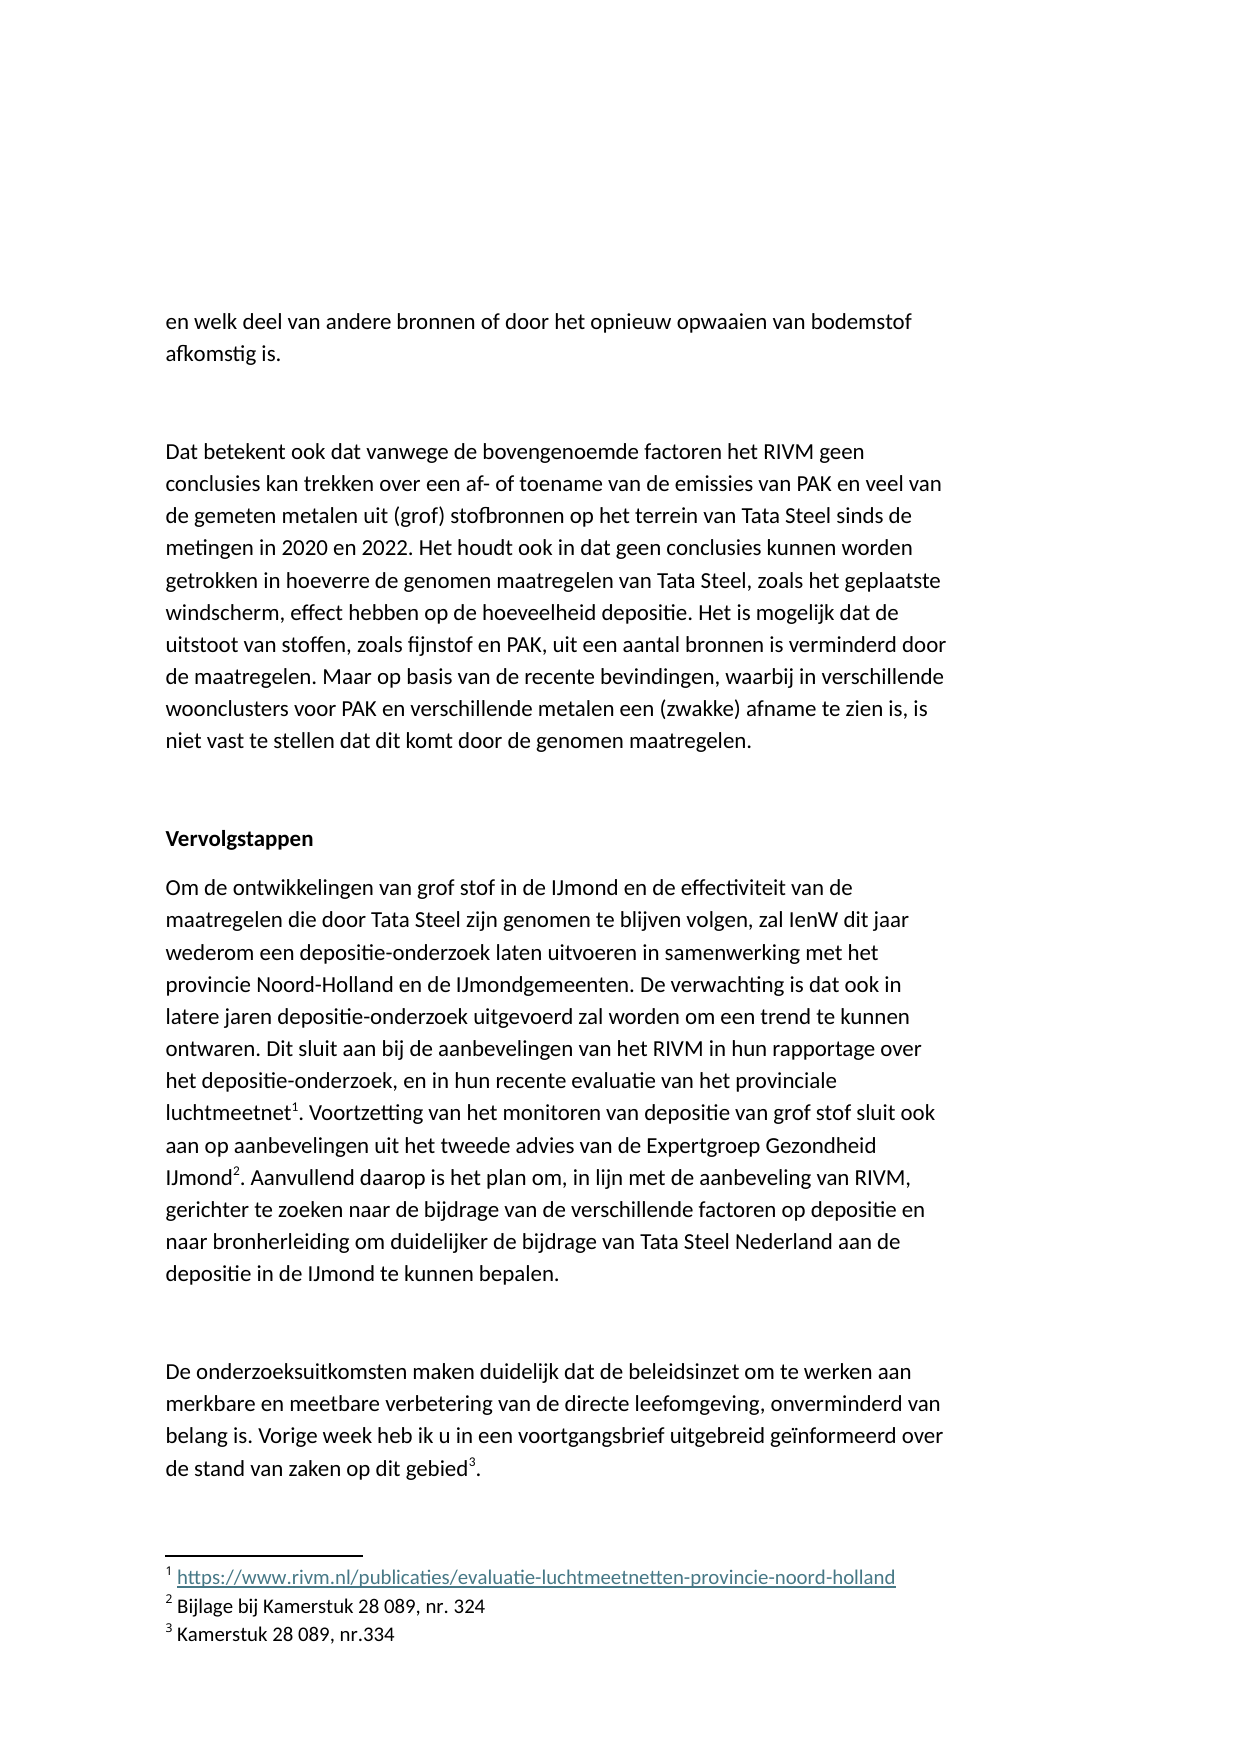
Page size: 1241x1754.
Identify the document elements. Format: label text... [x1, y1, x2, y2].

text De onderzoeksuitkomsten maken duidelijk dat de beleidsinzet om te werken aan merkbare en meetbare verbetering van de directe leefomgeving, onverminderd van belang is. Vorige week heb ik u in een voortgangsbrief uitgebreid geïnformeerd over de stand van zaken op dit gebied. [165, 1357, 951, 1482]
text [165, 307, 951, 367]
text Dat betekent ook dat vanwege de bovengenoemde factoren het RIVM geen conclusies kan trekken over een af- of toename van de emissies van PAK en veel van de gemeten metalen uit (grof) stofbronnen op het terrein van Tata Steel sinds de metingen in 2020 en 2022. Het houdt ook in dat geen conclusies kunnen worden getrokken in hoeverre de genomen maatregelen van Tata Steel, zoals het geplaatste windscherm, effect hebben op de hoeveelheid depositie. Het is mogelijk dat de uitstoot van stoffen, zoals fijnstof en PAK, uit een aantal bronnen is verminderd door de maatregelen. Maar op basis van de recente bevindingen, waarbij in verschillende woonclusters voor PAK en verschillende metalen een (zwakke) afname te zien is, is niet vast te stellen dat dit komt door de genomen maatregelen. [165, 437, 951, 755]
text Vervolgstappen [165, 824, 951, 852]
text Om de ontwikkelingen van grof stof in de IJmond en de effectiviteit van de maatregelen die door Tata Steel zijn genomen te blijven volgen, zal IenW dit jaar wederom een depositie-onderzoek laten uitvoeren in samenwerking met het provincie Noord-Holland en de IJmondgemeenten. De verwachting is dat ook in latere jaren depositie-onderzoek uitgevoerd zal worden om een trend te kunnen ontwaren. Dit sluit aan bij de aanbevelingen van het RIVM in hun rapportage over het depositie-onderzoek, en in hun recente evaluatie van het provinciale luchtmeetnet. Voortzetting van het monitoren van depositie van grof stof sluit ook aan op aanbevelingen uit het tweede advies van de Expertgroep Gezondheid IJmond. Aanvullend daarop is het plan om, in lijn met de aanbeveling van RIVM, gerichter te zoeken naar de bijdrage van de verschillende factoren op depositie en naar bronherleiding om duidelijker de bijdrage van Tata Steel Nederland aan de depositie in de IJmond te kunnen bepalen. [165, 873, 951, 1287]
